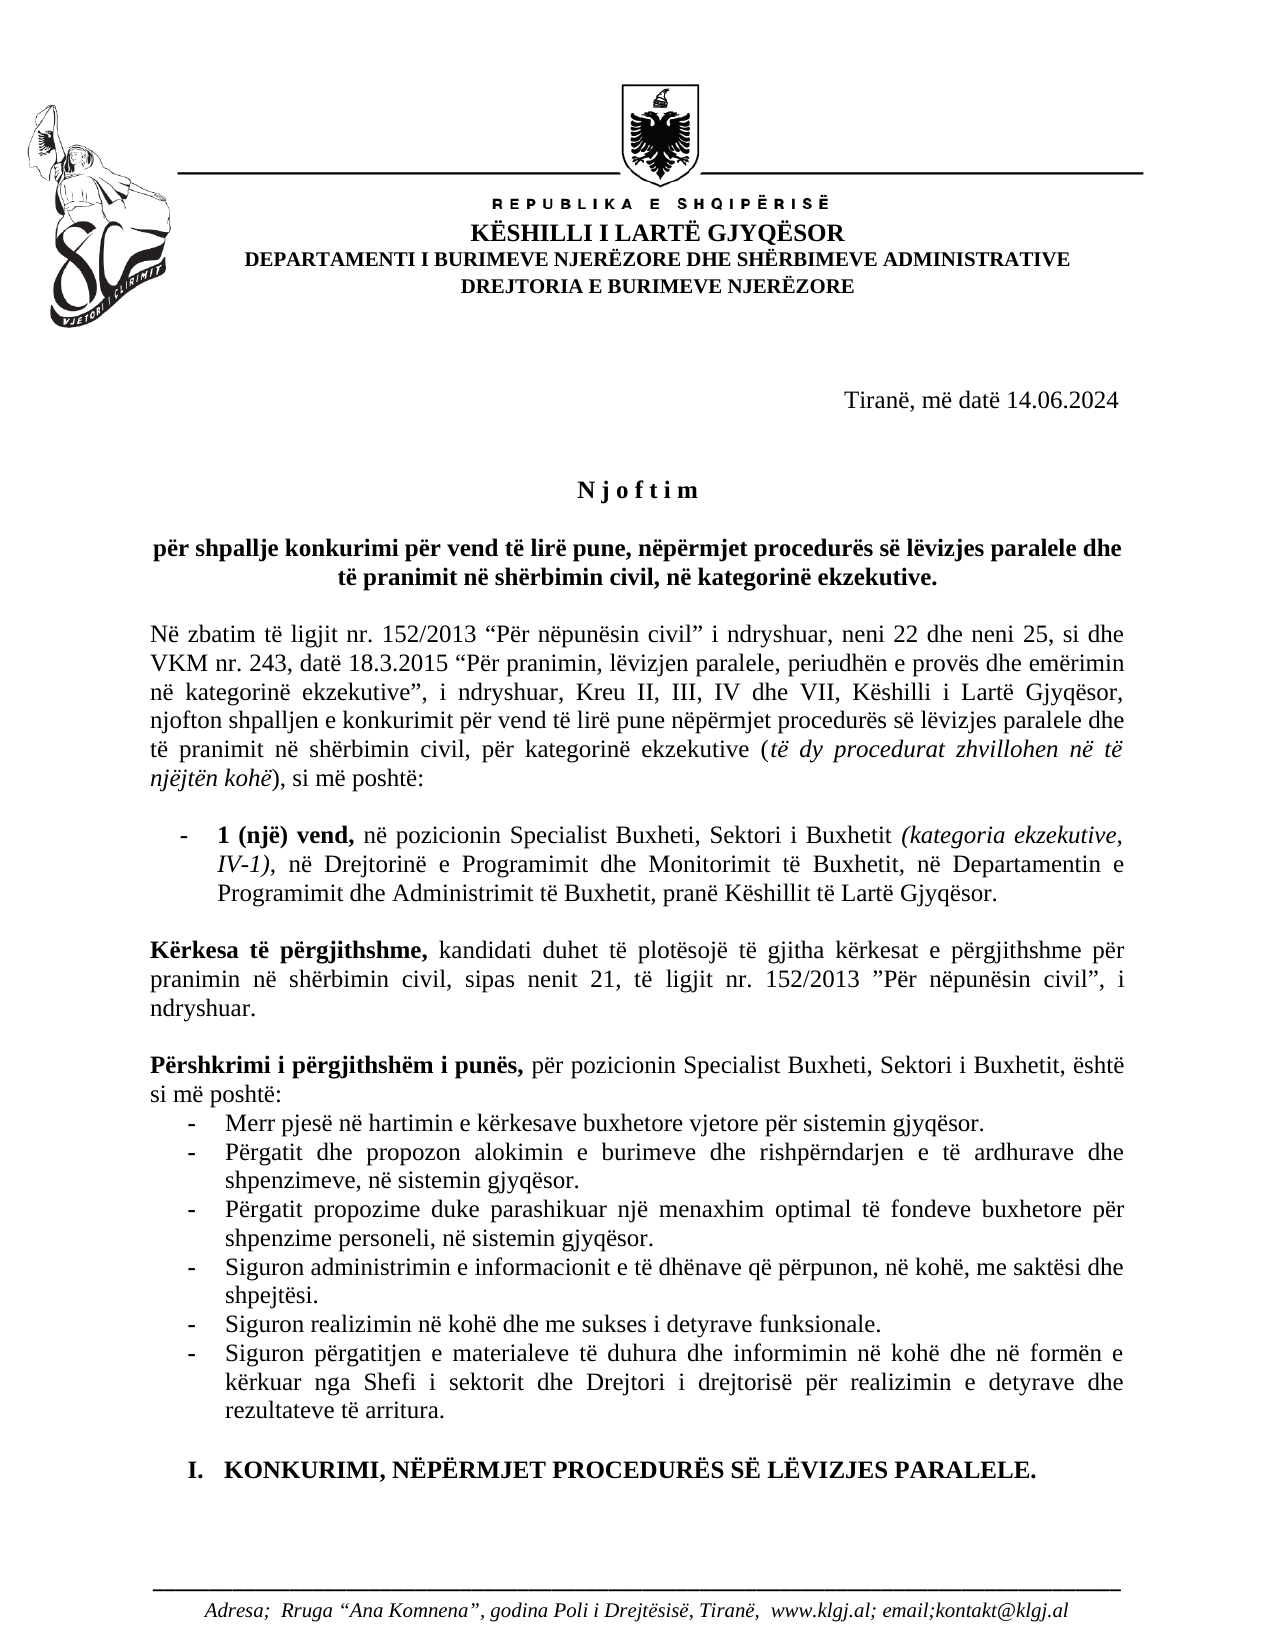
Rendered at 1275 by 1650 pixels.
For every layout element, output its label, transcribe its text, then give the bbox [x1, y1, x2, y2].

text Në zbatim të ligjit nr. 152/2013 “Për nëpunësin civil” i ndryshuar, neni 22 dhe neni 25, si dhe VKM nr. 243, datë 18.3.2015 “Për pranimin, lëvizjen paralele, periudhën e provës dhe emërimin në kategorinë ekzekutive”, i ndryshuar, Kreu II, III, IV dhe VII, Këshilli i Lartë Gjyqësor, njofton shpalljen e konkurimit për vend të lirë pune nëpërmjet procedurës së lëvizjes paralele dhe të pranimit në shërbimin civil, për kategorinë ekzekutive (të dy procedurat zhvillohen në të njëjtën kohë), si më poshtë: [150, 619, 1125, 792]
list Siguron administrimin e informacionit e të dhënave që përpunon, në kohë, me saktësi dhe shpejtësi. [187, 1252, 1125, 1309]
text Tiranë, më datë 14.06.2024 [150, 385, 1125, 413]
text Përshkrimi i përgjithshëm i punës, për pozicionin Specialist Buxheti, Sektori i Buxhetit, është si më poshtë: [150, 1050, 1125, 1108]
text Kërkesa të përgjithshme, kandidati duhet të plotësojë të gjitha kërkesat e përgjithshme për pranimin në shërbimin civil, sipas nenit 21, të ligjit nr. 152/2013 ”Për nëpunësin civil”, i ndryshuar. [150, 935, 1125, 1022]
text KËSHILLI I LARTË GJYQËSOR [172, 218, 1125, 247]
list 1 (një) vend, në pozicionin Specialist Buxheti, Sektori i Buxhetit (kategoria ekzekutive, IV-1), në Drejtorinë e Programimit dhe Monitorimit të Buxhetit, në Departamentin e Programimit dhe Administrimit të Buxhetit, pranë Këshillit të Lartë Gjyqësor. [179, 820, 1125, 907]
list KONKURIMI, NËPËRMJET PROCEDURËS SË LËVIZJES PARALELE. [187, 1455, 1125, 1484]
title për shpallje konkurimi për vend të lirë pune, nëpërmjet procedurës së lëvizjes paralele dhe të pranimit në shërbimin civil, në kategorinë ekzekutive. [150, 533, 1125, 590]
list Merr pjesë në hartimin e kërkesave buxhetore vjetore për sistemin gjyqësor. [187, 1108, 1125, 1137]
text DREJTORIA E BURIMEVE NJERËZORE [172, 274, 1125, 298]
text DEPARTAMENTI I BURIMEVE NJERËZORE DHE SHËRBIMEVE ADMINISTRATIVE [172, 247, 1125, 271]
list Siguron përgatitjen e materialeve të duhura dhe informimin në kohë dhe në formën e kërkuar nga Shefi i sektorit dhe Drejtori i drejtorisë për realizimin e detyrave dhe rezultateve të arritura. [187, 1338, 1125, 1424]
list Përgatit dhe propozon alokimin e burimeve dhe rishpërndarjen e të ardhurave dhe shpenzimeve, në sistemin gjyqësor. [187, 1137, 1125, 1194]
picture [25, 36, 1223, 329]
list Përgatit propozime duke parashikuar një menaxhim optimal të fondeve buxhetore për shpenzime personeli, në sistemin gjyqësor. [187, 1194, 1125, 1252]
title N j o f t i m [150, 475, 1125, 504]
list Siguron realizimin në kohë dhe me sukses i detyrave funksionale. [187, 1309, 1125, 1338]
